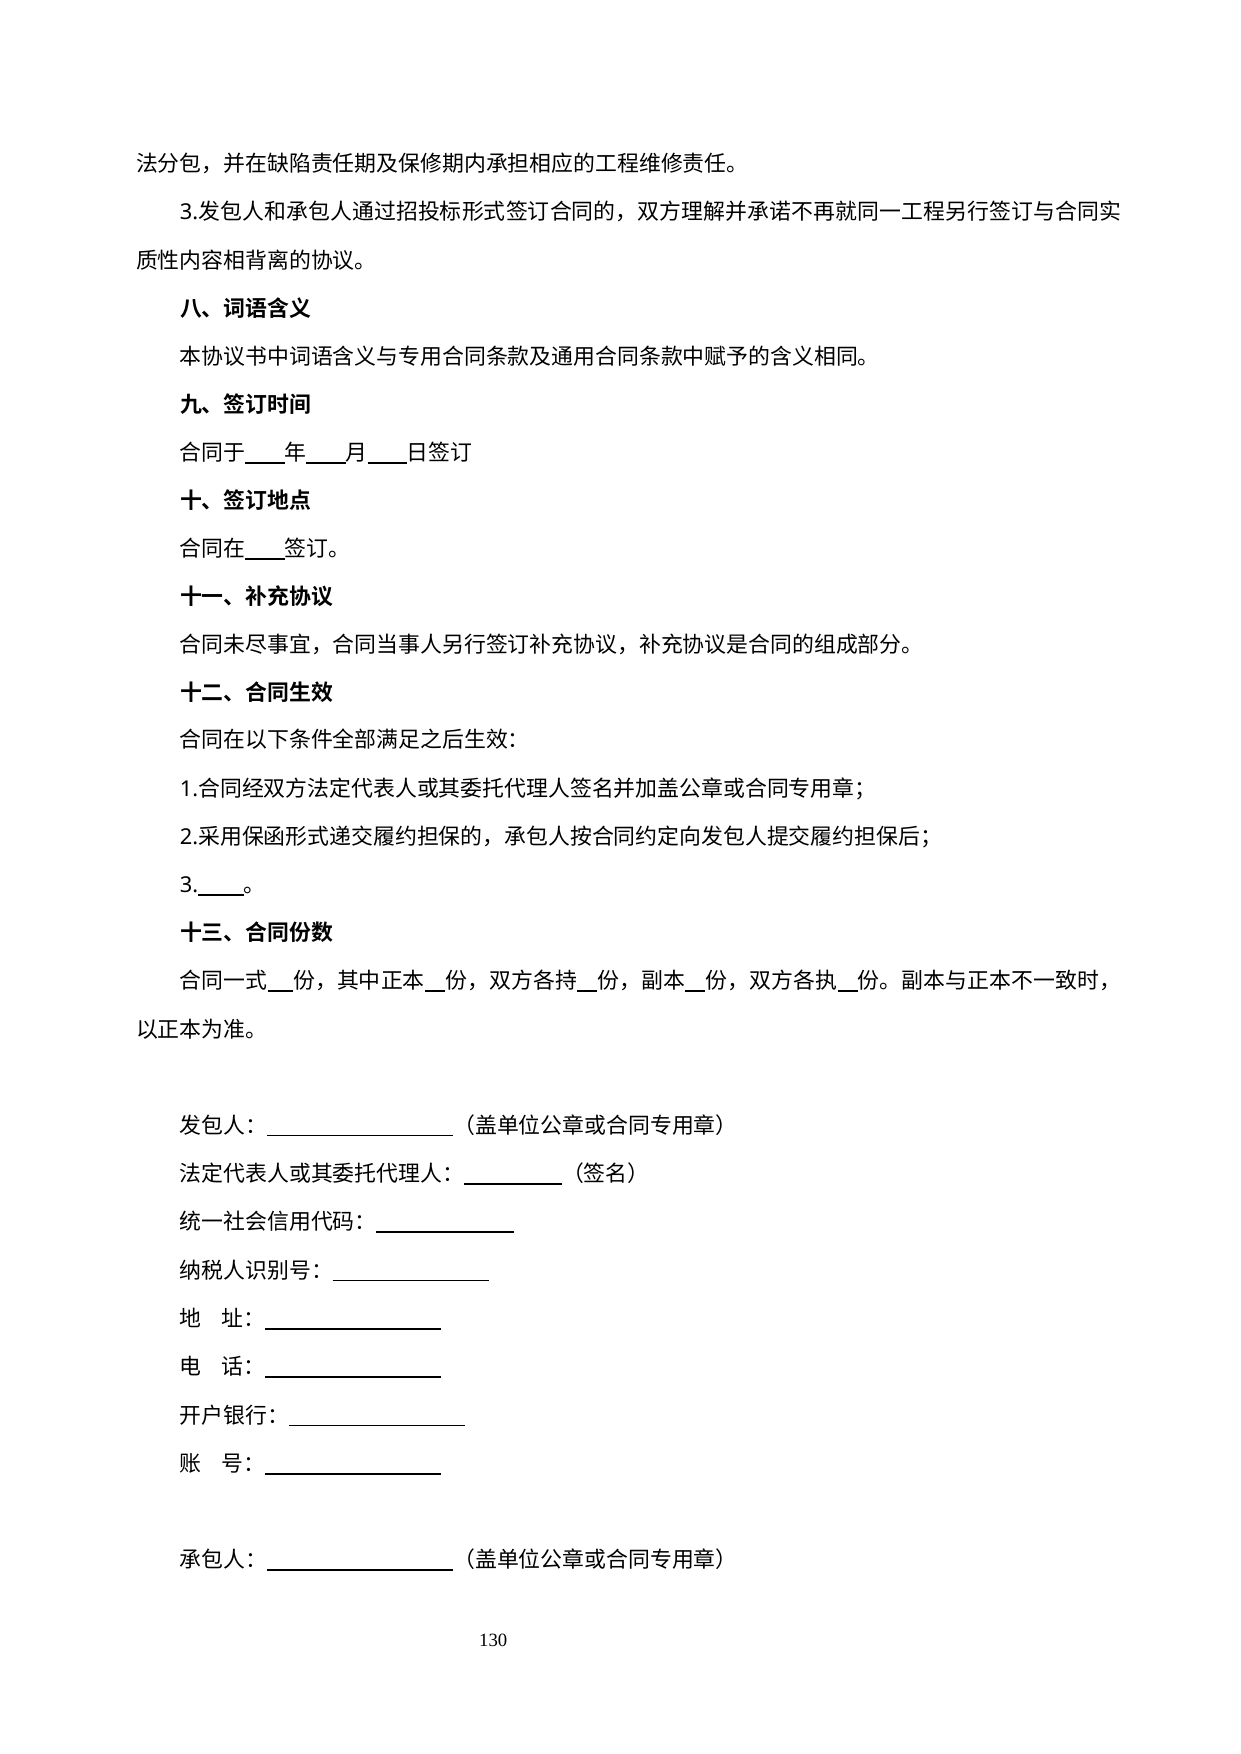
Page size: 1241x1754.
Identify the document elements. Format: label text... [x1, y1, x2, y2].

text 十三、合同份数 [136, 915, 1122, 947]
text 合同在 签订。 [136, 530, 1122, 563]
text 八、词语含义 [136, 291, 1122, 323]
text 合同一式 份，其中正本 份，双方各持 份，副本 份，双方各执 份。副本与正本不一致时，以正本为准。 [136, 963, 1122, 1044]
text 1.合同经双方法定代表人或其委托代理人签名并加盖公章或合同专用章； [136, 770, 1122, 803]
text 十、签订地点 [136, 483, 1122, 514]
text 电 话： [136, 1349, 1122, 1381]
text 地 址： [136, 1301, 1122, 1333]
text 合同在以下条件全部满足之后生效： [136, 722, 1122, 754]
text 3. 。 [136, 867, 1122, 899]
text 合同未尽事宜，合同当事人另行签订补充协议，补充协议是合同的组成部分。 [136, 626, 1122, 659]
text 开户银行： [136, 1397, 1122, 1430]
text 3.发包人和承包人通过招投标形式签订合同的，双方理解并承诺不再就同一工程另行签订与合同实质性内容相背离的协议。 [136, 194, 1122, 275]
text 纳税人识别号： [136, 1252, 1122, 1285]
text 承包人： （盖单位公章或合同专用章） [136, 1541, 1122, 1574]
text 法定代表人或其委托代理人： （签名） [136, 1156, 1122, 1188]
text 合同于 年 月 日签订 [136, 434, 1122, 467]
text 统一社会信用代码： [136, 1204, 1122, 1236]
text 发包人： （盖单位公章或合同专用章） [136, 1107, 1122, 1140]
text 十一、补充协议 [136, 579, 1122, 610]
text 十二、合同生效 [136, 674, 1122, 706]
text 九、签订时间 [136, 387, 1122, 419]
text 本协议书中词语含义与专用合同条款及通用合同条款中赋予的含义相同。 [136, 339, 1122, 371]
text 账 号： [136, 1446, 1122, 1478]
text 2.采用保函形式递交履约担保的，承包人按合同约定向发包人提交履约担保后； [136, 819, 1122, 851]
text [136, 146, 1122, 178]
